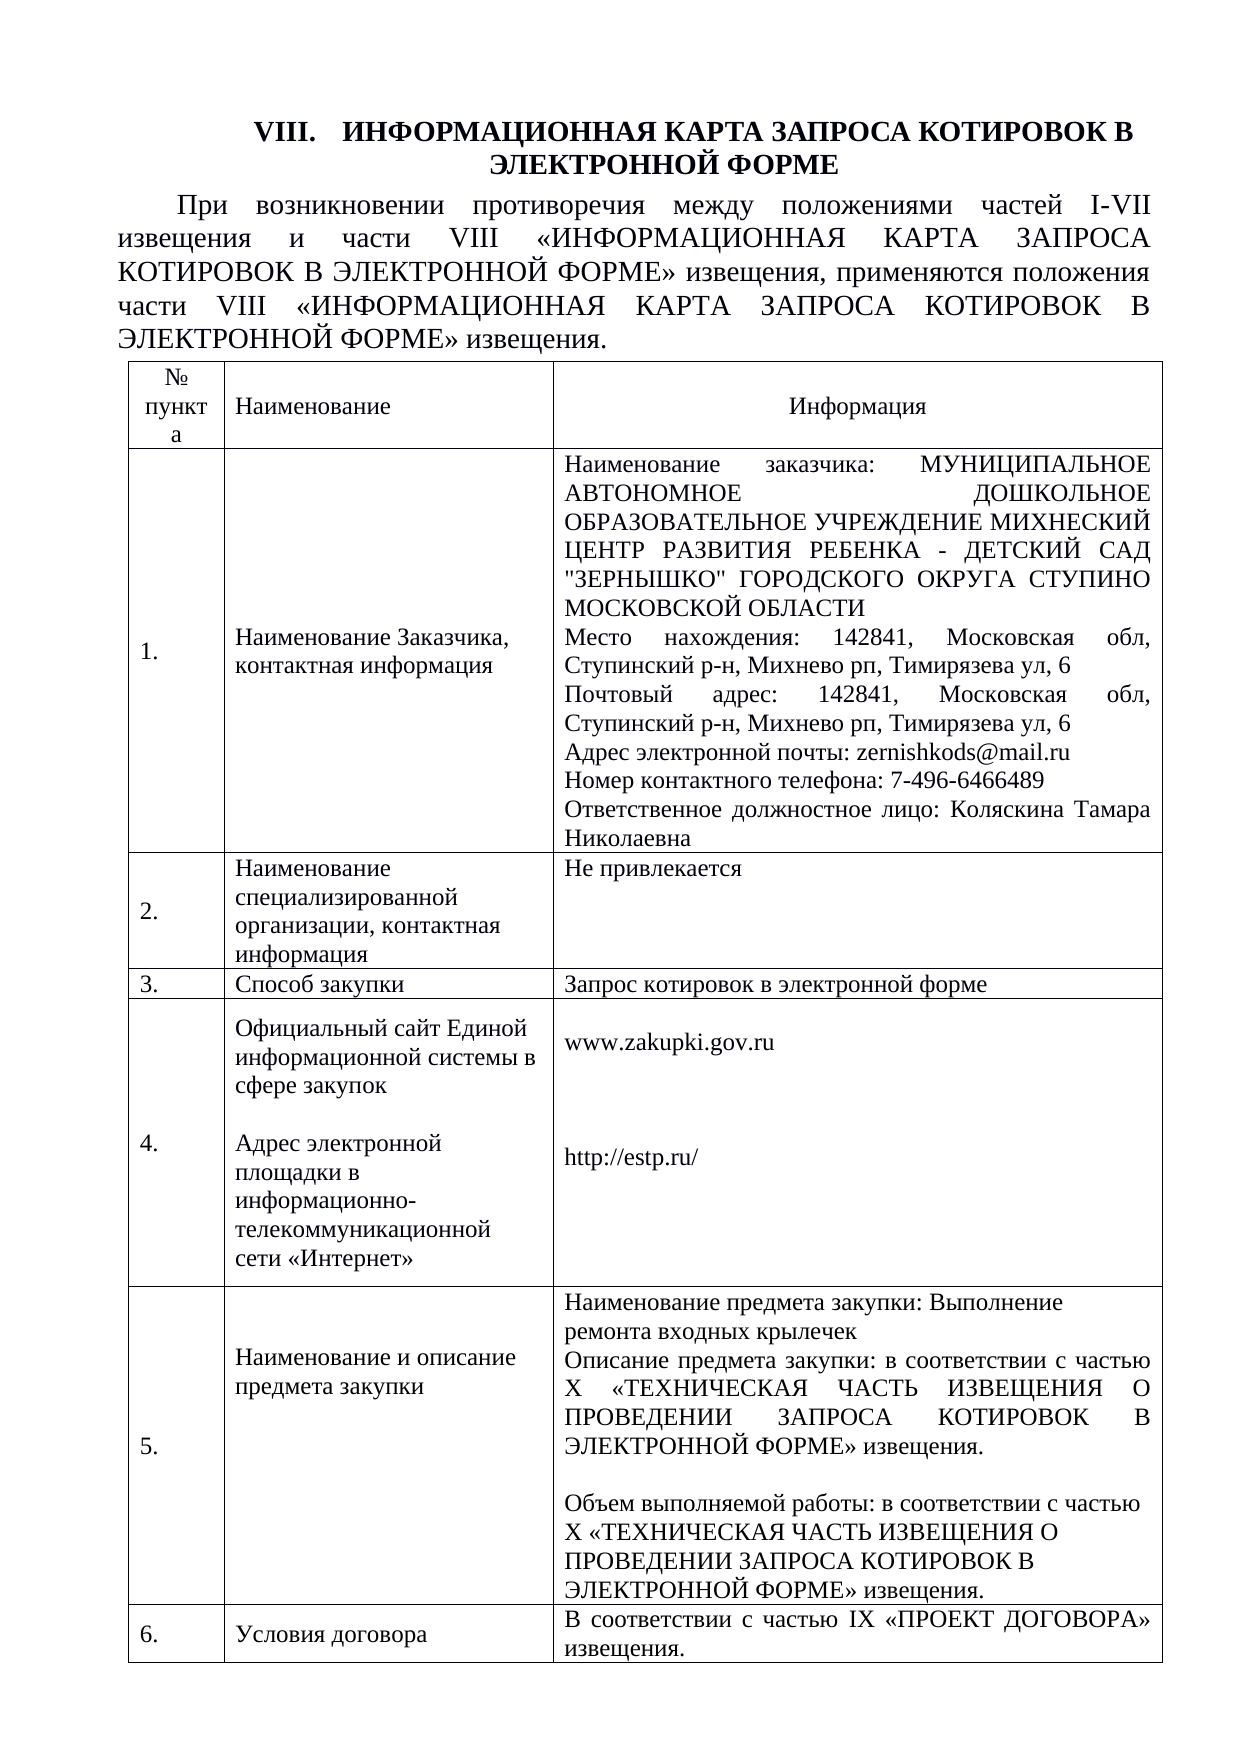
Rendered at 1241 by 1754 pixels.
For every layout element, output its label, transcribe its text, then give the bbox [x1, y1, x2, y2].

table_cell Официальный сайт Единой информационной системы в сфере закупок Адрес электронной площадки в информационно-телекоммуникационной сети «Интернет» [225, 999, 553, 1286]
table_cell [129, 1605, 224, 1662]
table_cell [129, 999, 224, 1286]
table_cell Наименование предмета закупки: Выполнение ремонта входных крылечек Описание предмета закупки: в соответствии с частью X «ТЕХНИЧЕСКАЯ ЧАСТЬ ИЗВЕЩЕНИЯ О ПРОВЕДЕНИИ ЗАПРОСА КОТИРОВОК В ЭЛЕКТРОННОЙ ФОРМЕ» извещения. Объем выполняемой работы: в соответствии с частью X «ТЕХНИЧЕСКАЯ ЧАСТЬ ИЗВЕЩЕНИЯ О ПРОВЕДЕНИИ ЗАПРОСА КОТИРОВОК В ЭЛЕКТРОННОЙ ФОРМЕ» извещения. [554, 1287, 1162, 1603]
text При возникновении противоречия между положениями частей I-VII извещения и части VIII «ИНФОРМАЦИОННАЯ КАРТА ЗАПРОСА КОТИРОВОК В ЭЛЕКТРОННОЙ ФОРМЕ» извещения, применяются положения части VIII «ИНФОРМАЦИОННАЯ КАРТА ЗАПРОСА КОТИРОВОК В ЭЛЕКТРОННОЙ ФОРМЕ» извещения. [117, 187, 1151, 355]
table_header № пункта [129, 362, 224, 448]
table_cell В соответствии с частью IX «ПРОЕКТ ДОГОВОРА» извещения. [554, 1605, 1162, 1662]
table_cell [129, 1287, 224, 1603]
table_header Наименование [225, 362, 553, 448]
table_header Информация [554, 362, 1162, 448]
table_cell Не привлекается [554, 853, 1162, 968]
table_cell www.zakupki.gov.ru http://estp.ru/ [554, 999, 1162, 1286]
table_cell Наименование специализированной организации, контактная информация [225, 853, 553, 968]
table_cell [129, 449, 224, 852]
table_cell [129, 853, 224, 968]
table_cell Запрос котировок в электронной форме [554, 969, 1162, 998]
table_cell [129, 969, 224, 998]
table_cell Способ закупки [225, 969, 553, 998]
table_cell Наименование и описание предмета закупки [225, 1287, 553, 1603]
subtitle VIII. ИНФОРМАЦИОННАЯ КАРТА ЗАПРОСА КОТИРОВОК В ЭЛЕКТРОННОЙ ФОРМЕ [177, 114, 1151, 181]
table_cell Условия договора [225, 1605, 553, 1662]
table_cell Наименование заказчика: МУНИЦИПАЛЬНОЕ АВТОНОМНОЕ ДОШКОЛЬНОЕ ОБРАЗОВАТЕЛЬНОЕ УЧРЕЖДЕНИЕ МИХНЕСКИЙ ЦЕНТР РАЗВИТИЯ РЕБЕНКА - ДЕТСКИЙ САД "ЗЕРНЫШКО" ГОРОДСКОГО ОКРУГА СТУПИНО МОСКОВСКОЙ ОБЛАСТИ Место нахождения: 142841, Московская обл, Ступинский р-н, Михнево рп, Тимирязева ул, 6 Почтовый адрес: 142841, Московская обл, Ступинский р-н, Михнево рп, Тимирязева ул, 6 Адрес электронной почты: zernishkods@mail.ru Номер контактного телефона: 7-496-6466489 Ответственное должностное лицо: Коляскина Тамара Николаевна [554, 449, 1162, 852]
table_cell Наименование Заказчика, контактная информация [225, 449, 553, 852]
